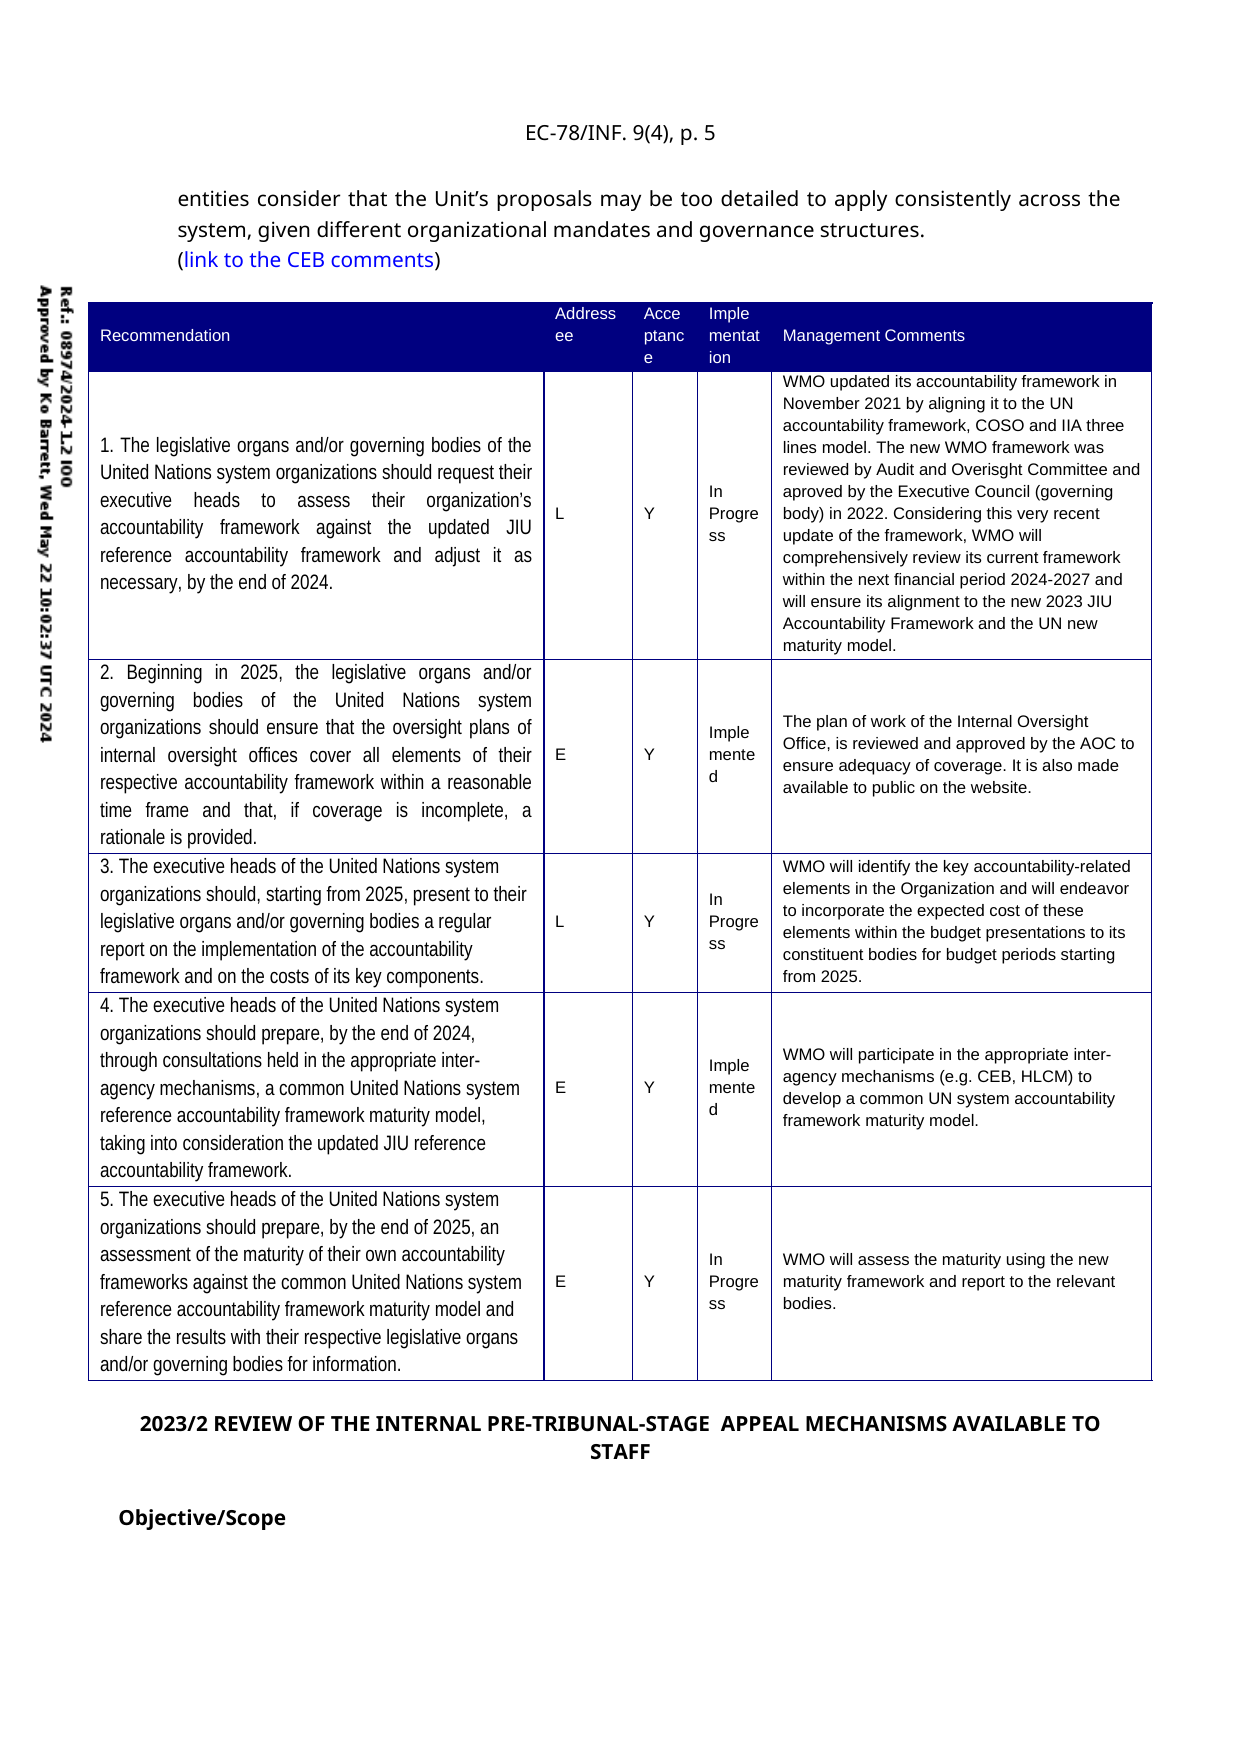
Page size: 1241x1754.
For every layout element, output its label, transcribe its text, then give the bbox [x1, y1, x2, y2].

subtitle Objective/Scope [118, 1503, 1122, 1532]
table_cell WMO will assess the maturity using the new maturity framework and report to the relevant bodies. [772, 1187, 1151, 1380]
table_cell WMO updated its accountability framework in November 2021 by aligning it to the UN accountability framework, COSO and IIA three lines model. The new WMO framework was reviewed by Audit and Overisght Committee and aproved by the Executive Council (governing body) in 2022. Considering this very recent update of the framework, WMO will comprehensively review its current framework within the next financial period 2024-2027 and will ensure its alignment to the new 2023 JIU Accountability Framework and the UN new maturity model. [772, 372, 1151, 658]
table_cell Implemented [698, 660, 771, 852]
table_cell Y [633, 854, 697, 992]
table_header Acceptance [633, 304, 697, 370]
table_cell In Progress [698, 854, 771, 992]
table_cell E [545, 660, 632, 852]
table_cell Implemented [698, 993, 771, 1186]
table_header Implementation [698, 304, 771, 370]
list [117, 184, 1122, 243]
subtitle 2023/2 REVIEW OF THE INTERNAL PRE-TRIBUNAL-STAGE APPEAL MECHANISMS AVAILABLE TO STAFF [118, 1409, 1122, 1466]
picture [0, 0, 1241, 1146]
table_header Addressee [545, 304, 632, 370]
table_cell Y [633, 660, 697, 852]
table_cell E [545, 993, 632, 1186]
table_cell 3. The executive heads of the United Nations system organizations should, starting from 2025, present to their legislative organs and/or governing bodies a regular report on the implementation of the accountability framework and on the costs of its key components. [89, 854, 543, 992]
table_cell L [545, 372, 632, 658]
table_header Management Comments [772, 304, 1151, 370]
table_cell L [545, 854, 632, 992]
table_cell 1. The legislative organs and/or governing bodies of the United Nations system organizations should request their executive heads to assess their organization’s accountability framework against the updated JIU reference accountability framework and adjust it as necessary, by the end of 2024. [89, 372, 543, 658]
table_cell WMO will identify the key accountability-related elements in the Organization and will endeavor to incorporate the expected cost of these elements within the budget presentations to its constituent bodies for budget periods starting from 2025. [772, 854, 1151, 992]
table_cell 5. The executive heads of the United Nations system organizations should prepare, by the end of 2025, an assessment of the maturity of their own accountability frameworks against the common United Nations system reference accountability framework maturity model and share the results with their respective legislative organs and/or governing bodies for information. [89, 1187, 543, 1380]
table_cell Y [633, 372, 697, 658]
table_cell In Progress [698, 1187, 771, 1380]
table_cell E [545, 1187, 632, 1380]
table_cell 2. Beginning in 2025, the legislative organs and/or governing bodies of the United Nations system organizations should ensure that the oversight plans of internal oversight offices cover all elements of their respective accountability framework within a reasonable time frame and that, if coverage is incomplete, a rationale is provided. [89, 660, 543, 852]
text (link to the CEB comments) [118, 245, 1122, 274]
table_header Recommendation [89, 304, 543, 370]
table_cell The plan of work of the Internal Oversight Office, is reviewed and approved by the AOC to ensure adequacy of coverage. It is also made available to public on the website. [772, 660, 1151, 852]
table_cell In Progress [698, 372, 771, 658]
table_cell 4. The executive heads of the United Nations system organizations should prepare, by the end of 2024, through consultations held in the appropriate inter-agency mechanisms, a common United Nations system reference accountability framework maturity model, taking into consideration the updated JIU reference accountability framework. [89, 993, 543, 1186]
table_cell WMO will participate in the appropriate inter-agency mechanisms (e.g. CEB, HLCM) to develop a common UN system accountability framework maturity model. [772, 993, 1151, 1186]
table_cell Y [633, 993, 697, 1186]
table_cell Y [633, 1187, 697, 1380]
